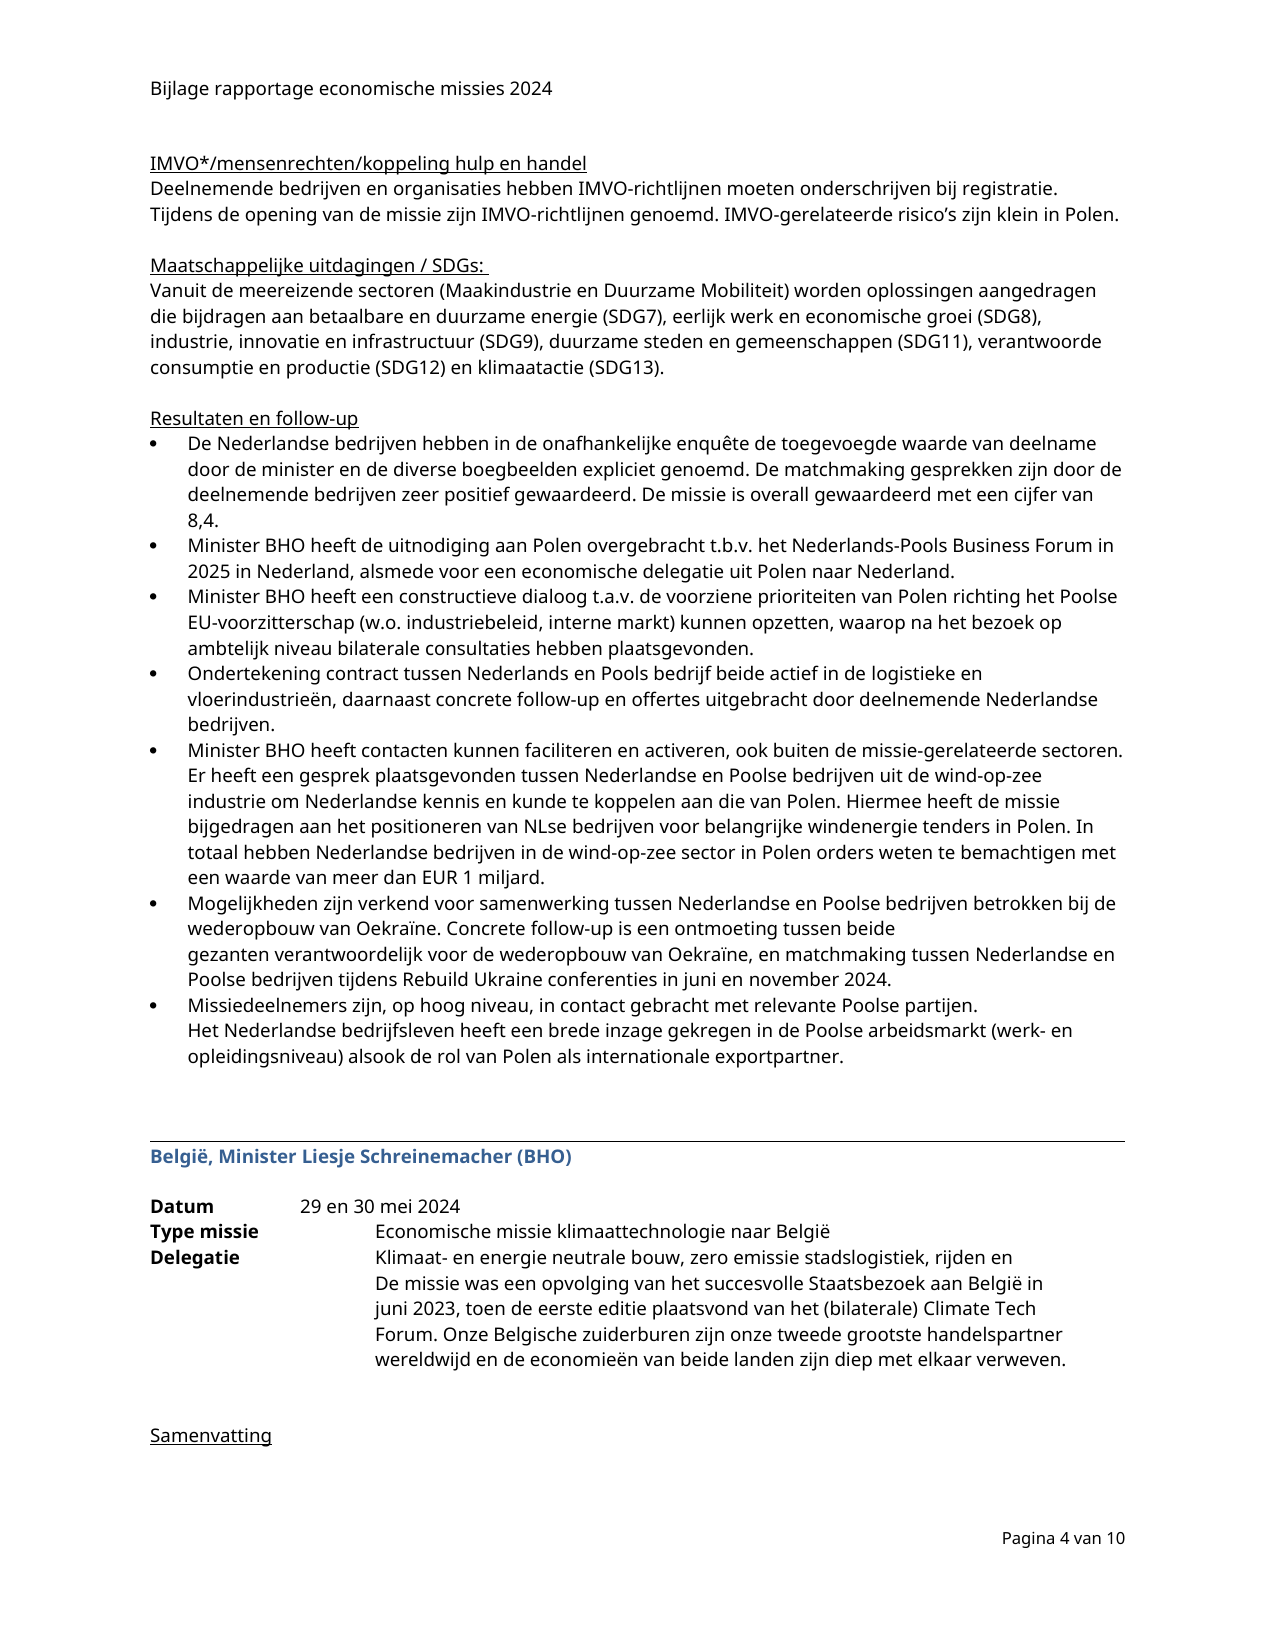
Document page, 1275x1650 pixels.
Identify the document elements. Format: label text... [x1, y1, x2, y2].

text Type missie Economische missie klimaattechnologie naar België Delegatie Klimaat- en energie neutrale bouw, zero emissie stadslogistiek, rijden en De missie was een opvolging van het succesvolle Staatsbezoek aan België in juni 2023, toen de eerste editie plaatsvond van het (bilaterale) Climate Tech [150, 1219, 1125, 1321]
text Resultaten en follow-up [150, 405, 1125, 431]
list Het Nederlandse bedrijfsleven heeft een brede inzage gekregen in de Poolse arbeidsmarkt (werk- en opleidingsniveau) alsook de rol van Polen als internationale exportpartner. [187, 1018, 1125, 1069]
list De Nederlandse bedrijven hebben in de onafhankelijke enquête de toegevoegde waarde van deelname door de minister en de diverse boegbeelden expliciet genoemd. De matchmaking gesprekken zijn door de deelnemende bedrijven zeer positief gewaardeerd. De missie is overall gewaardeerd met een cijfer van 8,4. [150, 431, 1125, 533]
text IMVO*/mensenrechten/koppeling hulp en handel [150, 150, 1125, 176]
text Deelnemende bedrijven en organisaties hebben IMVO-richtlijnen moeten onderschrijven bij registratie. Tijdens de opening van de missie zijn IMVO-richtlijnen genoemd. IMVO-gerelateerde risico’s zijn klein in Polen. [150, 176, 1125, 227]
list Mogelijkheden zijn verkend voor samenwerking tussen Nederlandse en Poolse bedrijven betrokken bij de wederopbouw van Oekraïne. Concrete follow-up is een ontmoeting tussen beide [150, 890, 1125, 941]
list Missiedeelnemers zijn, op hoog niveau, in contact gebracht met relevante Poolse partijen. [150, 992, 1125, 1018]
list gezanten verantwoordelijk voor de wederopbouw van Oekraïne, en matchmaking tussen Nederlandse en Poolse bedrijven tijdens Rebuild Ukraine conferenties in juni en november 2024. [187, 941, 1125, 992]
text Datum 29 en 30 mei 2024 [150, 1169, 1125, 1219]
text Vanuit de meereizende sectoren (Maakindustrie en Duurzame Mobiliteit) worden oplossingen aangedragen die bijdragen aan betaalbare en duurzame energie (SDG7), eerlijk werk en economische groei (SDG8), industrie, innovatie en infrastructuur (SDG9), duurzame steden en gemeenschappen (SDG11), verantwoorde consumptie en productie (SDG12) en klimaatactie (SDG13). [150, 278, 1125, 380]
text Maatschappelijke uitdagingen / SDGs: [150, 252, 1125, 278]
text Samenvatting [150, 1422, 1125, 1447]
text Forum. Onze Belgische zuiderburen zijn onze tweede grootste handelspartner wereldwijd en de economieën van beide landen zijn diep met elkaar verweven. [375, 1321, 1125, 1372]
list Minister BHO heeft de uitnodiging aan Polen overgebracht t.b.v. het Nederlands-Pools Business Forum in 2025 in Nederland, alsmede voor een economische delegatie uit Polen naar Nederland. [150, 533, 1125, 584]
list Minister BHO heeft een constructieve dialoog t.a.v. de voorziene prioriteiten van Polen richting het Poolse EU-voorzitterschap (w.o. industriebeleid, interne markt) kunnen opzetten, waarop na het bezoek op ambtelijk niveau bilaterale consultaties hebben plaatsgevonden. [150, 584, 1125, 660]
list Minister BHO heeft contacten kunnen faciliteren en activeren, ook buiten de missie-gerelateerde sectoren. Er heeft een gesprek plaatsgevonden tussen Nederlandse en Poolse bedrijven uit de wind-op-zee industrie om Nederlandse kennis en kunde te koppelen aan die van Polen. Hiermee heeft de missie bijgedragen aan het positioneren van NLse bedrijven voor belangrijke windenergie tenders in Polen. In totaal hebben Nederlandse bedrijven in de wind-op-zee sector in Polen orders weten te bemachtigen met een waarde van meer dan EUR 1 miljard. [150, 737, 1125, 890]
text België, Minister Liesje Schreinemacher (BHO) [150, 1142, 1125, 1169]
list Ondertekening contract tussen Nederlands en Pools bedrijf beide actief in de logistieke en vloerindustrieën, daarnaast concrete follow-up en offertes uitgebracht door deelnemende Nederlandse bedrijven. [150, 660, 1125, 737]
